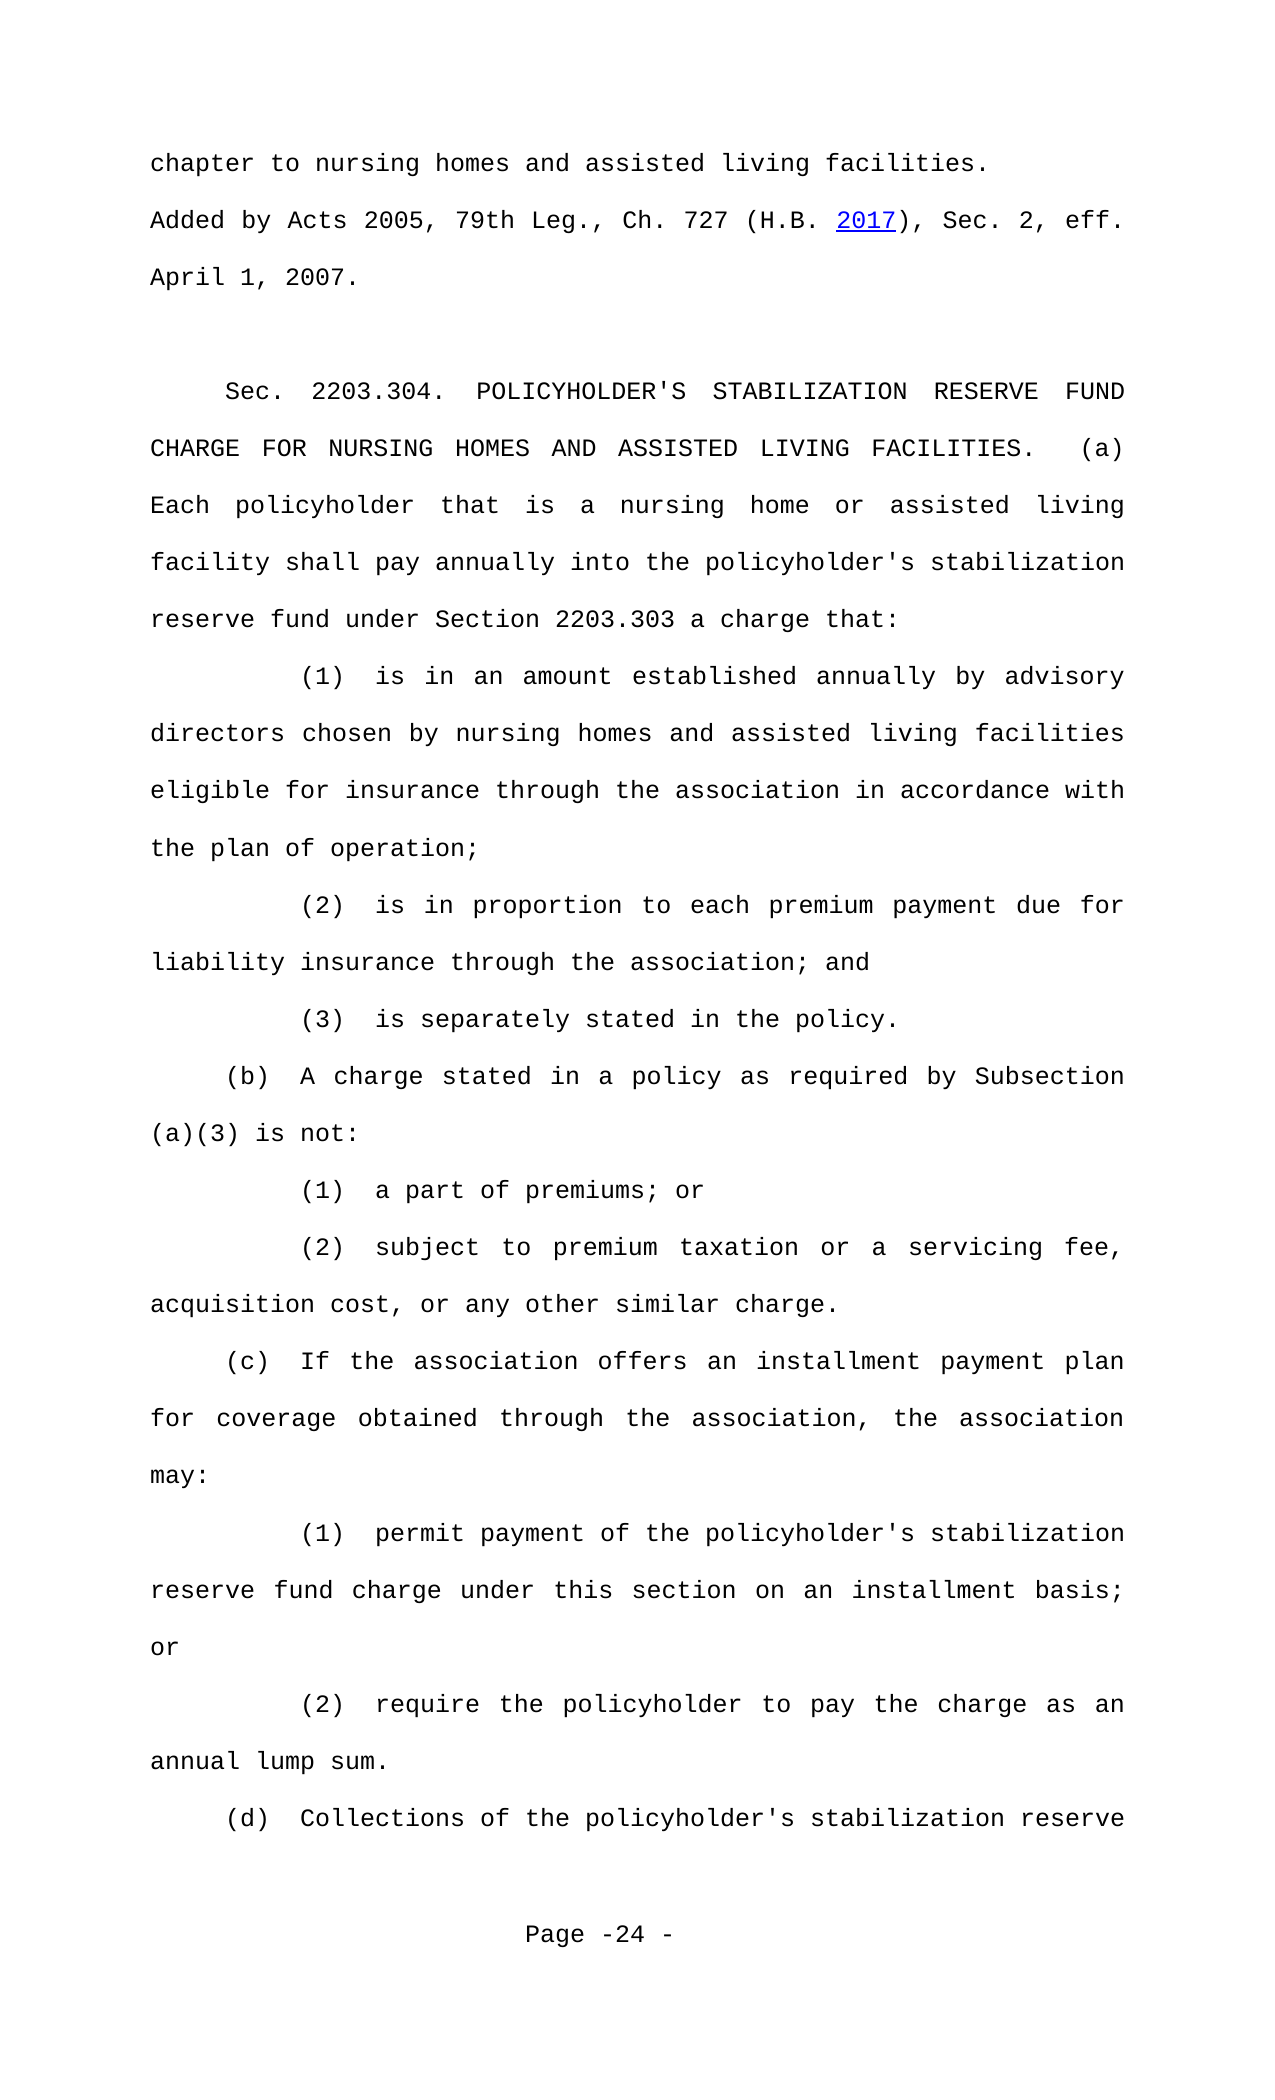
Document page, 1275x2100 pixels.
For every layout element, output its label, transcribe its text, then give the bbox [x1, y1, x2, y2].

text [150, 1805, 1125, 1834]
text (3) is separately stated in the policy. [150, 1006, 1125, 1035]
text (b) A charge stated in a policy as required by Subsection (a)(3) is not: [150, 1063, 1125, 1149]
text Added by Acts 2005, 79th Leg., Ch. 727 (H.B. 2017), Sec. 2, eff. April 1, 2007. [150, 207, 1125, 293]
text (2) require the policyholder to pay the charge as an annual lump sum. [150, 1691, 1125, 1777]
text (1) is in an amount established annually by advisory directors chosen by nursing homes and assisted living facilities eligible for insurance through the association in accordance with the plan of operation; [150, 664, 1125, 863]
text Sec. 2203.304. POLICYHOLDER'S STABILIZATION RESERVE FUND CHARGE FOR NURSING HOMES AND ASSISTED LIVING FACILITIES. (a) Each policyholder that is a nursing home or assisted living facility shall pay annually into the policyholder's stabilization reserve fund under Section 2203.303 a charge that: [150, 378, 1125, 635]
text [150, 150, 1125, 178]
text (2) subject to premium taxation or a servicing fee, acquisition cost, or any other similar charge. [150, 1234, 1125, 1320]
text (1) a part of premiums; or [150, 1177, 1125, 1206]
text (2) is in proportion to each premium payment due for liability insurance through the association; and [150, 892, 1125, 978]
text (1) permit payment of the policyholder's stabilization reserve fund charge under this section on an installment basis; or [150, 1520, 1125, 1663]
text (c) If the association offers an installment payment plan for coverage obtained through the association, the association may: [150, 1349, 1125, 1491]
